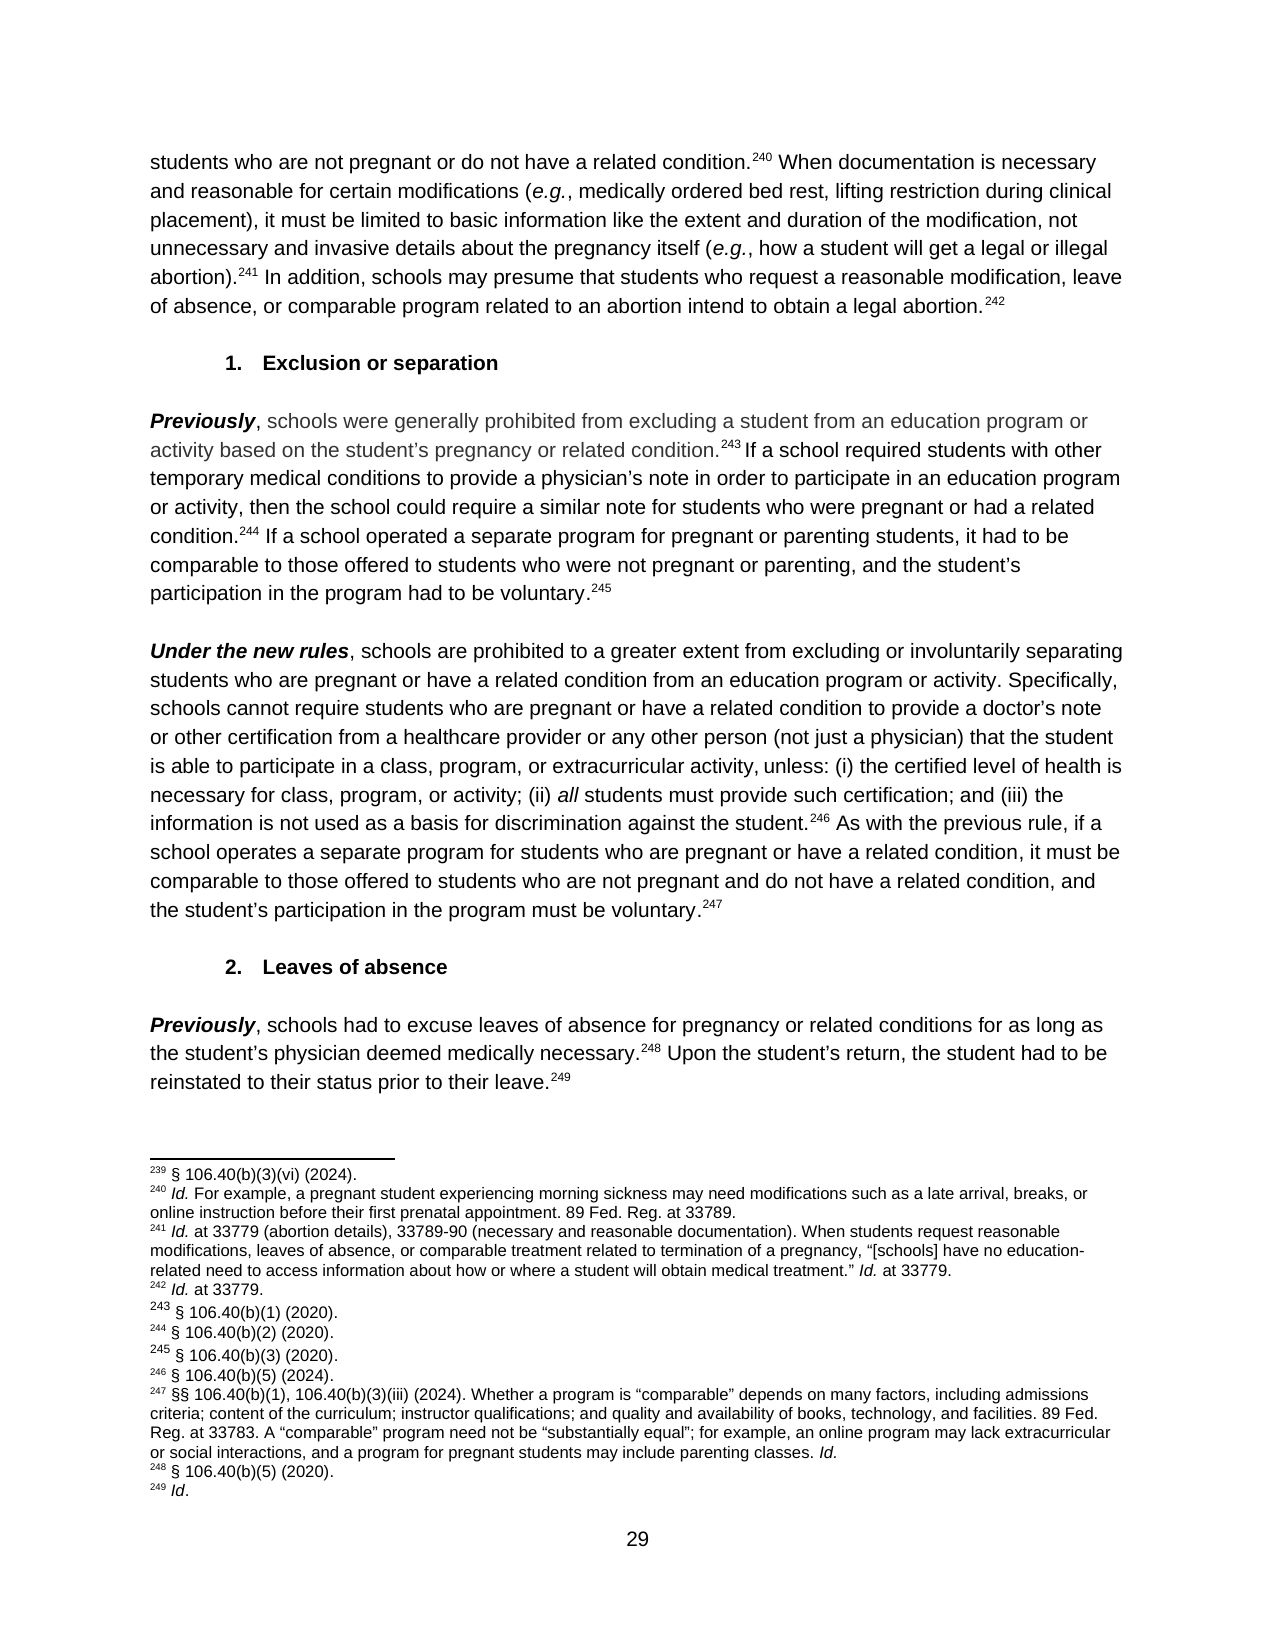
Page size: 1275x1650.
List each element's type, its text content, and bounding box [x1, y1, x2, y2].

text Under the new rules, schools are prohibited to a greater extent from excluding or involuntarily separating students who are pregnant or have a related condition from an education program or activity. Specifically, schools cannot require students who are pregnant or have a related condition to provide a doctor’s note or other certification from a healthcare provider or any other person (not just a physician) that the student is able to participate in a class, program, or extracurricular activity, unless: (i) the certified level of health is necessary for class, program, or activity; (ii) all students must provide such certification; and (iii) the information is not used as a basis for discrimination against the student. As with the previous rule, if a school operates a separate program for students who are pregnant or have a related condition, it must be comparable to those offered to students who are not pregnant and do not have a related condition, and the student’s participation in the program must be voluntary. [150, 639, 1125, 921]
subtitle Leaves of absence [225, 955, 1125, 979]
subtitle Exclusion or separation [225, 351, 1125, 375]
text Previously, schools had to excuse leaves of absence for pregnancy or related conditions for as long as the student’s physician deemed medically necessary. Upon the student’s return, the student had to be reinstated to their status prior to their leave. [150, 1012, 1125, 1094]
text Previously, schools were generally prohibited from excluding a student from an education program or activity based on the student’s pregnancy or related condition. If a school required students with other temporary medical conditions to provide a physician’s note in order to participate in an education program or activity, then the school could require a similar note for students who were pregnant or had a related condition. If a school operated a separate program for pregnant or parenting students, it had to be comparable to those offered to students who were not pregnant or parenting, and the student’s participation in the program had to be voluntary. [150, 409, 1125, 605]
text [150, 150, 1125, 318]
